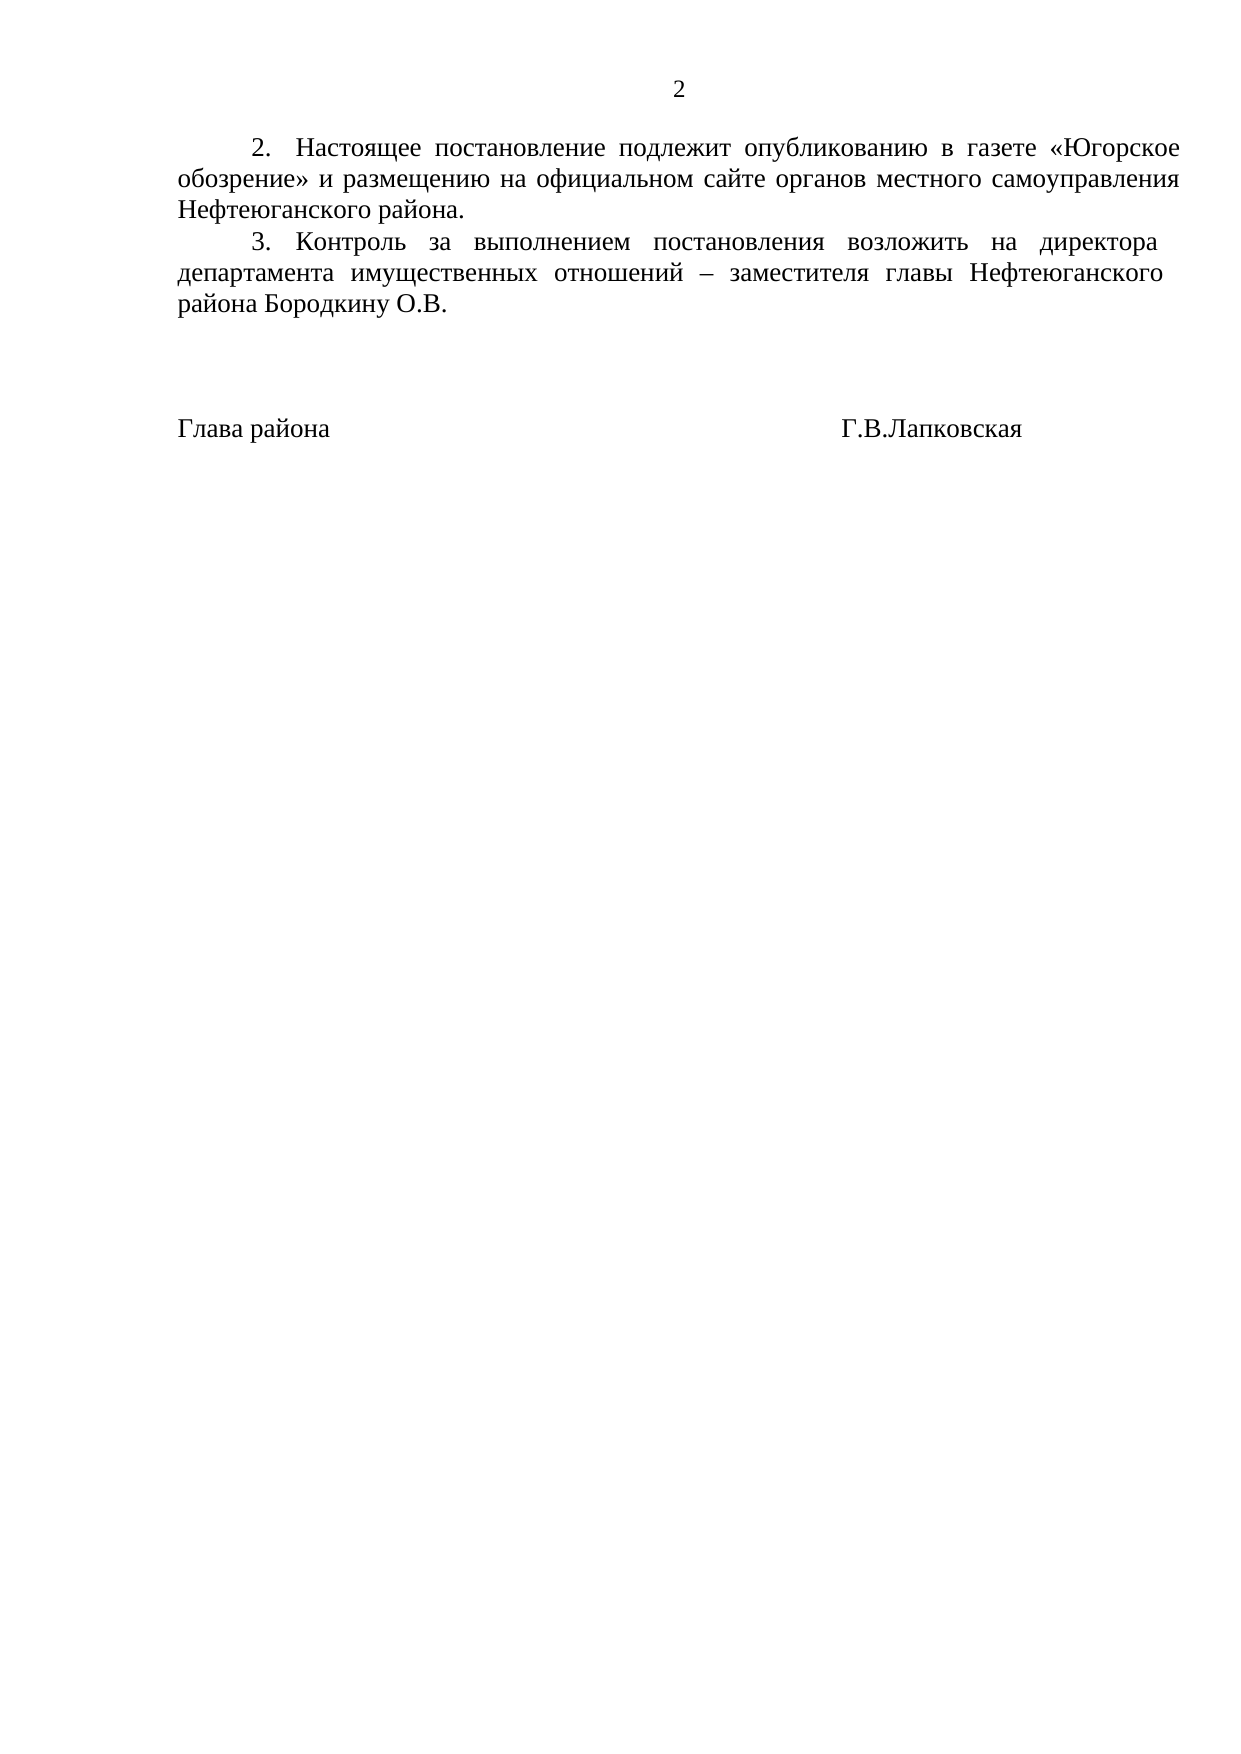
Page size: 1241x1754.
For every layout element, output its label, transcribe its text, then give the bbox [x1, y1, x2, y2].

text Глава района Г.В.Лапковская [177, 412, 1181, 443]
list Контроль за выполнением постановления возложить на директора департамента имущественных отношений – заместителя главы Нефтеюганского района Бородкину О.В. [177, 225, 1181, 318]
list Настоящее постановление подлежит опубликованию в газете «Югорское обозрение» и размещению на официальном сайте органов местного самоуправления Нефтеюганского района. [177, 131, 1181, 225]
